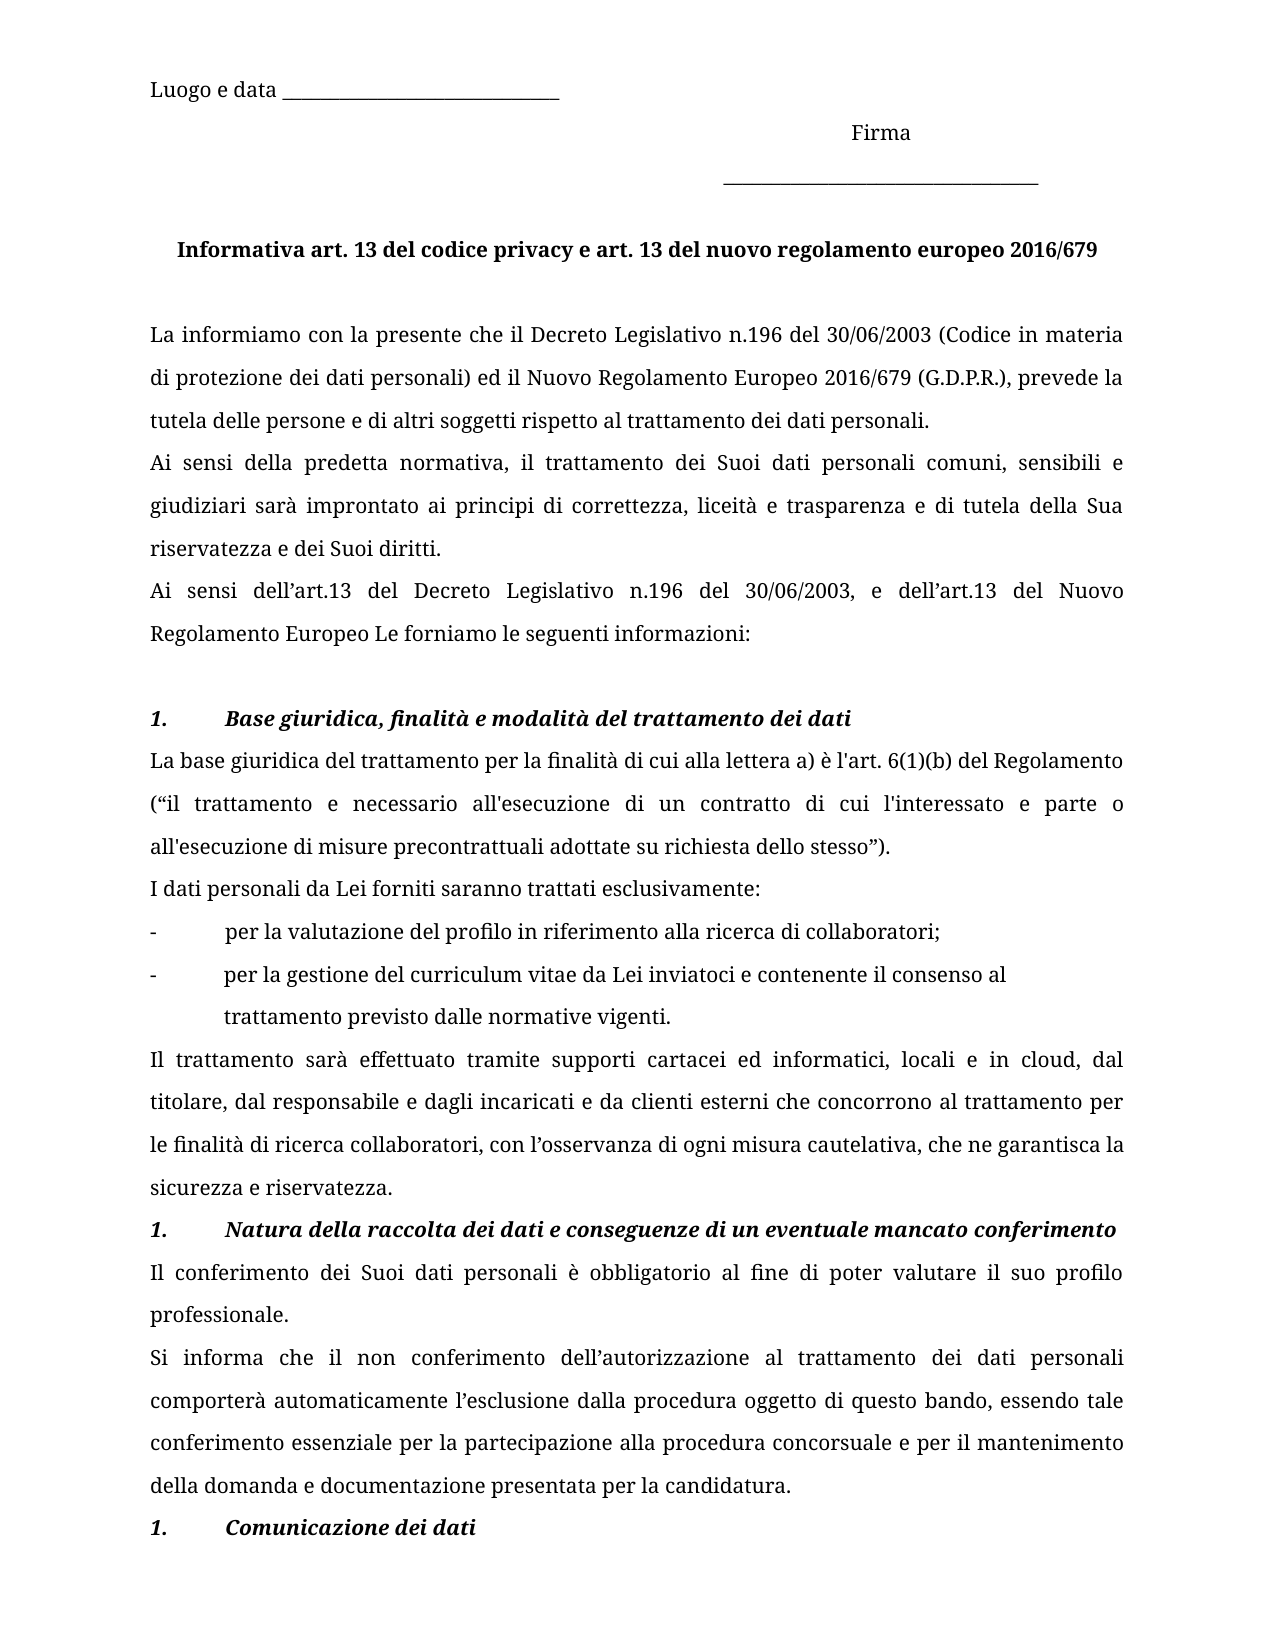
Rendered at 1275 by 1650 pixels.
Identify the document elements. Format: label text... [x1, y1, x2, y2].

text Il conferimento dei Suoi dati personali è obbligatorio al fine di poter valutare il suo profilo professionale. [150, 1258, 1125, 1329]
text Informativa art. 13 del codice privacy e art. 13 del nuovo regolamento europeo 2016/679 [150, 235, 1125, 264]
list Comunicazione dei dati [150, 1513, 1125, 1542]
list Natura della raccolta dei dati e conseguenze di un eventuale mancato conferimento [150, 1215, 1125, 1244]
text I dati personali da Lei forniti saranno trattati esclusivamente: [150, 874, 1125, 903]
text - per la valutazione del profilo in riferimento alla ricerca di collaboratori; [150, 917, 1125, 946]
list Base giuridica, finalità e modalità del trattamento dei dati [150, 704, 1125, 732]
text _________________________________ [637, 160, 1125, 189]
text - per la gestione del curriculum vitae da Lei inviatoci e contenente il consenso al trattamento previsto dalle normative vigenti. [150, 960, 1125, 1031]
text Si informa che il non conferimento dell’autorizzazione al trattamento dei dati personali comporterà automaticamente l’esclusione dalla procedura oggetto di questo bando, essendo tale conferimento essenziale per la partecipazione alla procedura concorsuale e per il mantenimento della domanda e documentazione presentata per la candidatura. [150, 1343, 1125, 1499]
text Luogo e data _____________________________ [150, 75, 1125, 103]
text Ai sensi della predetta normativa, il trattamento dei Suoi dati personali comuni, sensibili e giudiziari sarà improntato ai principi di correttezza, liceità e trasparenza e di tutela della Sua riservatezza e dei Suoi diritti. [150, 448, 1125, 562]
text Il trattamento sarà effettuato tramite supporti cartacei ed informatici, locali e in cloud, dal titolare, dal responsabile e dagli incaricati e da clienti esterni che concorrono al trattamento per le finalità di ricerca collaboratori, con l’osservanza di ogni misura cautelativa, che ne garantisca la sicurezza e riservatezza. [150, 1045, 1125, 1201]
text La informiamo con la presente che il Decreto Legislativo n.196 del 30/06/2003 (Codice in materia di protezione dei dati personali) ed il Nuovo Regolamento Europeo 2016/679 (G.D.P.R.), prevede la tutela delle persone e di altri soggetti rispetto al trattamento dei dati personali. [150, 321, 1125, 434]
text Firma [637, 118, 1125, 146]
text Ai sensi dell’art.13 del Decreto Legislativo n.196 del 30/06/2003, e dell’art.13 del Nuovo Regolamento Europeo Le forniamo le seguenti informazioni: [150, 576, 1125, 647]
text La base giuridica del trattamento per la finalità di cui alla lettera a) è l'art. 6(1)(b) del Regolamento (“il trattamento e necessario all'esecuzione di un contratto di cui l'interessato e parte o all'esecuzione di misure precontrattuali adottate su richiesta dello stesso”). [150, 747, 1125, 860]
